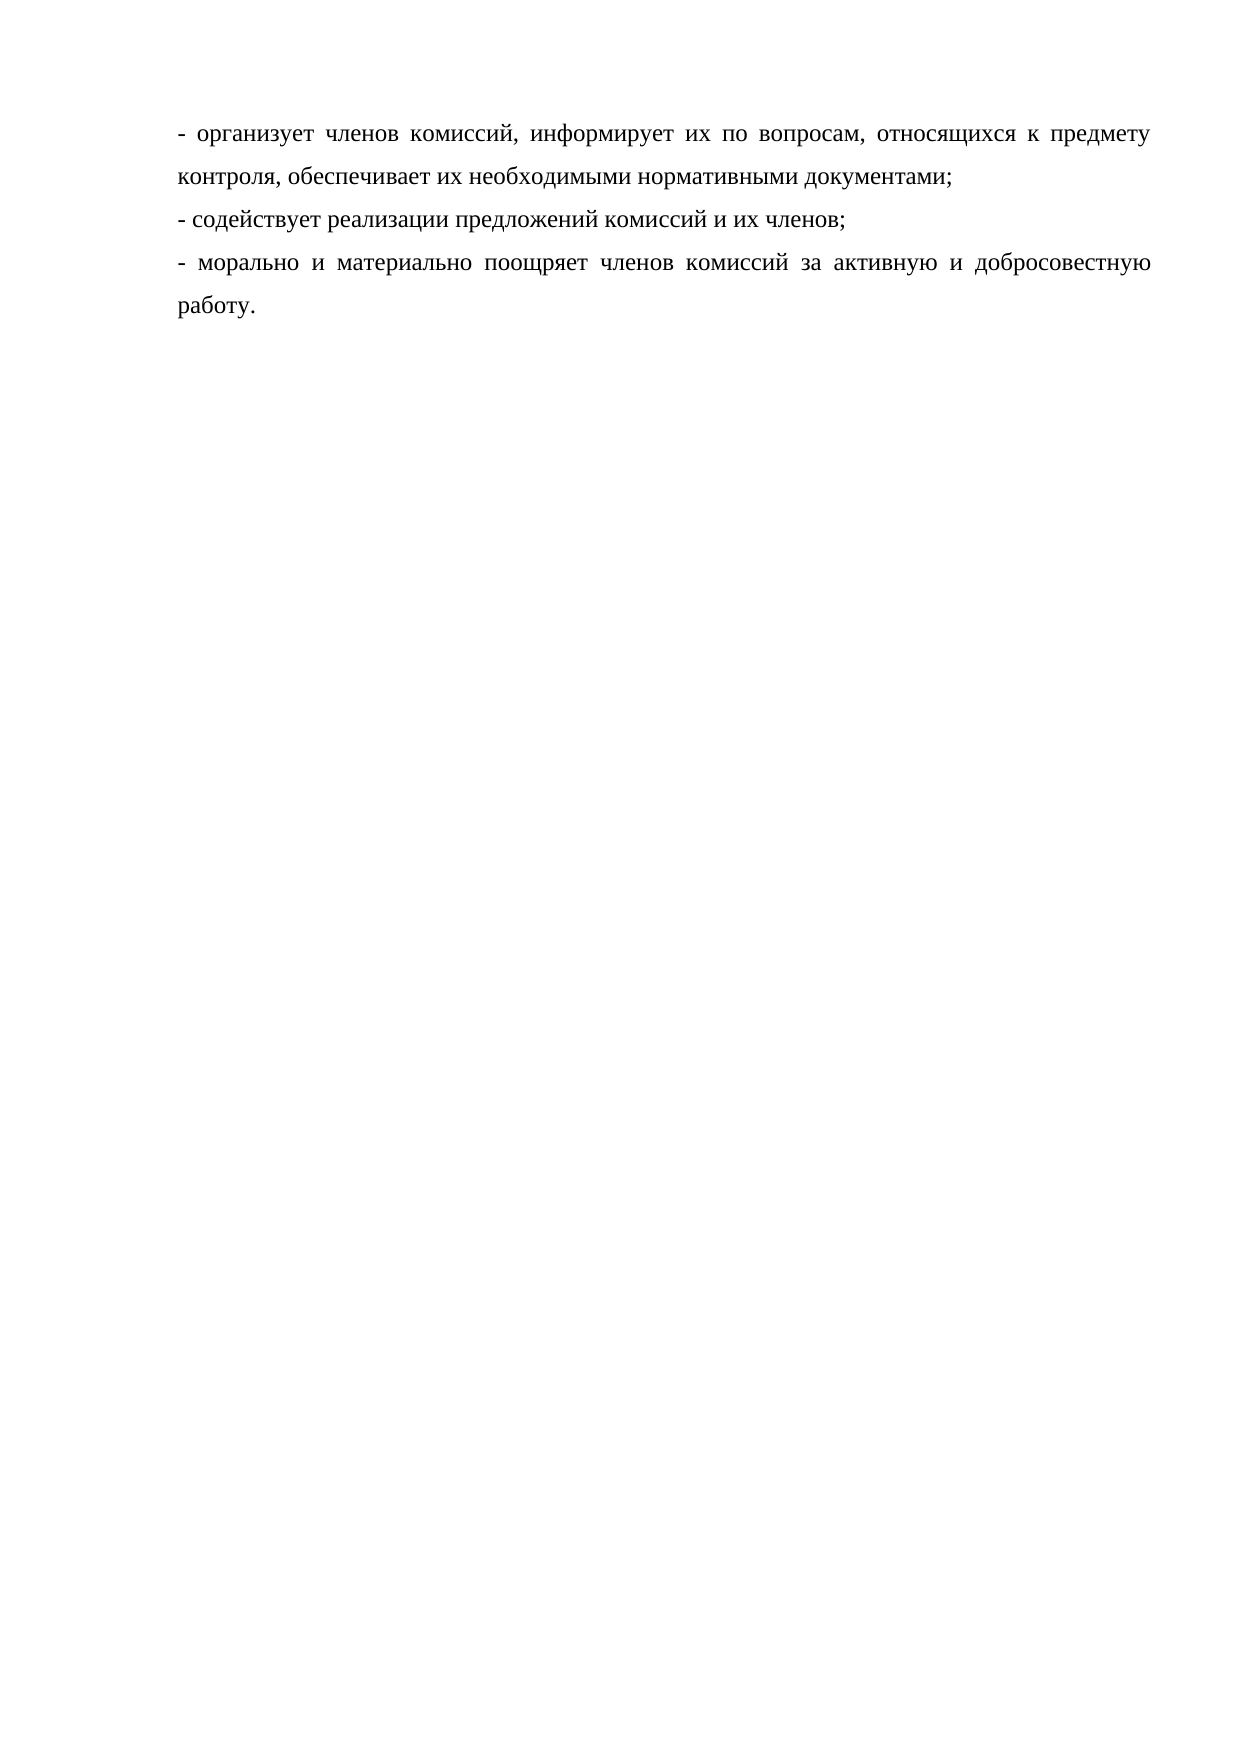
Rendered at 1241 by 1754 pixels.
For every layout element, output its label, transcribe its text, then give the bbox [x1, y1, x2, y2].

text - содействует реализации предложений комиссий и их членов; [177, 204, 1152, 233]
text - организует членов комиссий, информирует их по вопросам, относящихся к предмету контроля, обеспечивает их необходимыми нормативными документами; [177, 118, 1152, 190]
text - морально и материально поощряет членов комиссий за активную и добросовестную работу. [177, 247, 1152, 319]
